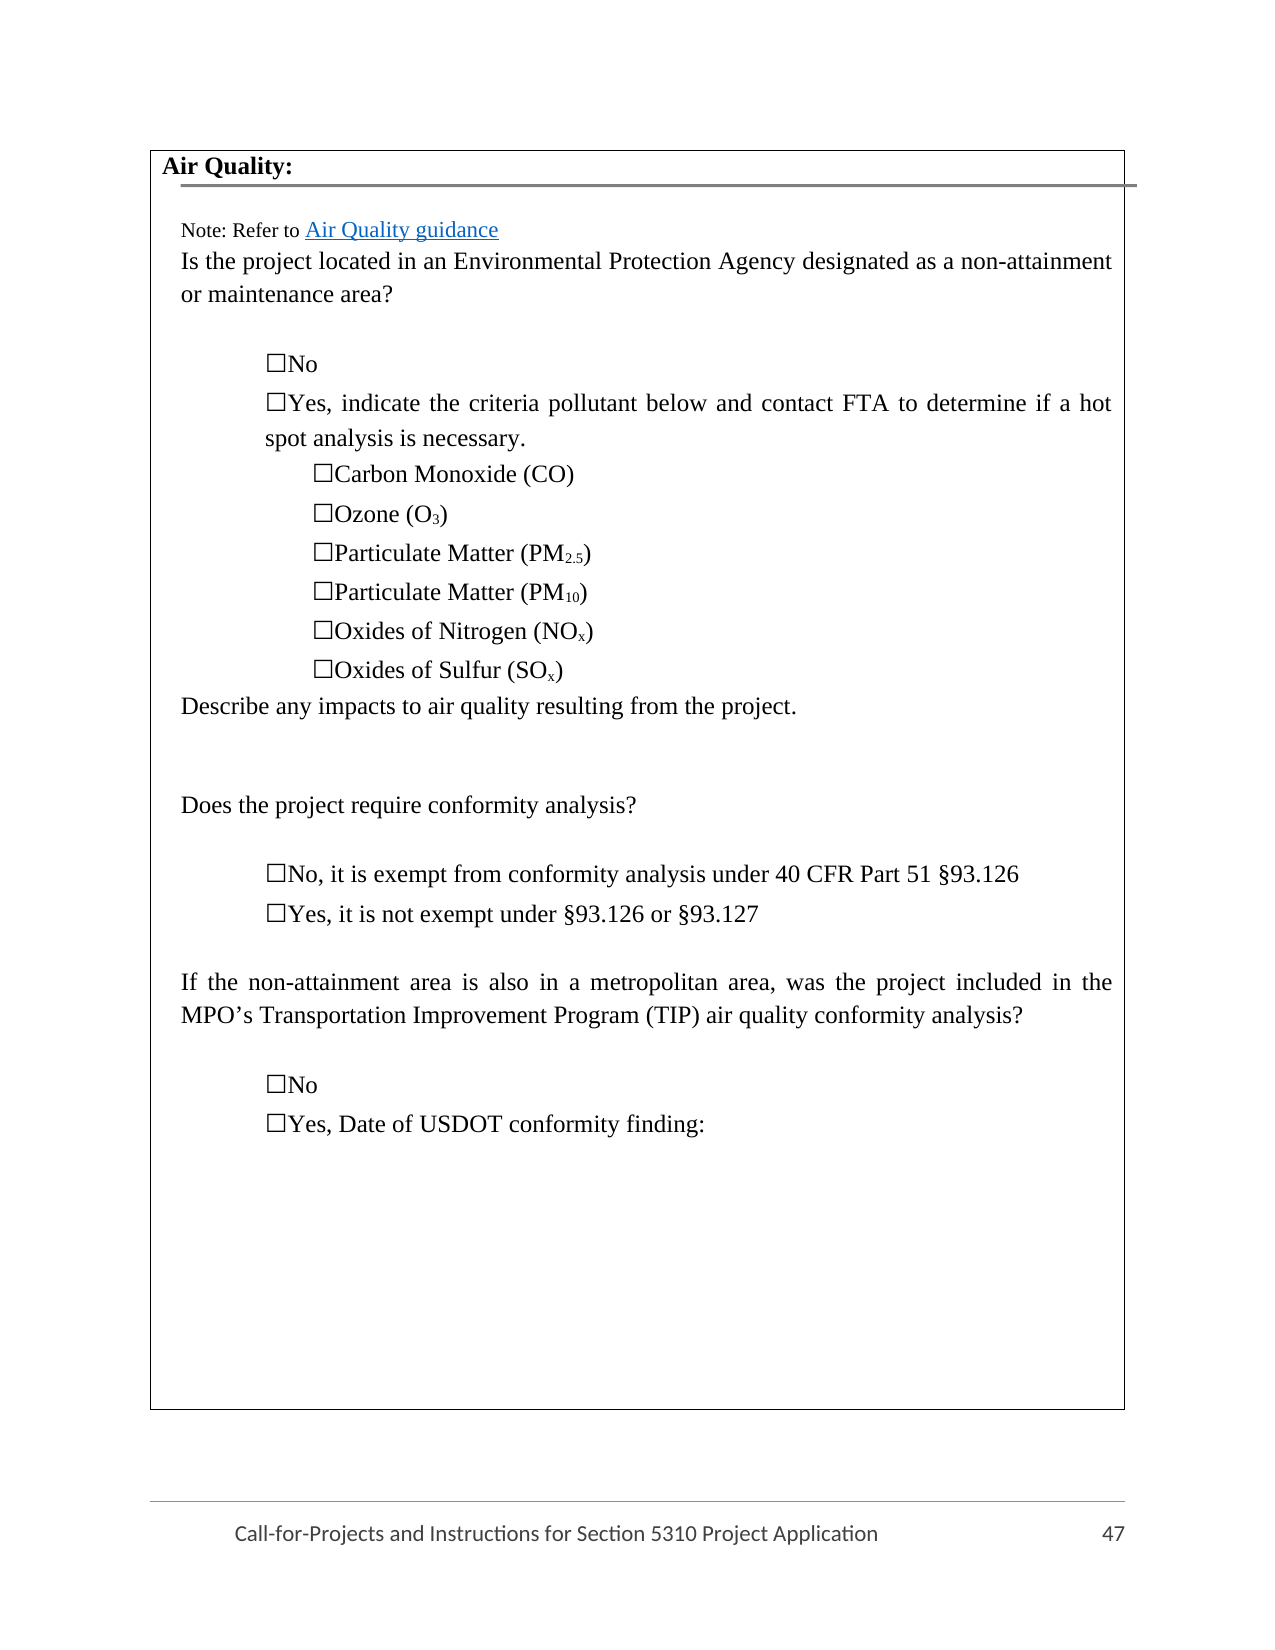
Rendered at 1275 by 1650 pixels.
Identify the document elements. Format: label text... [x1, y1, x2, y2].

table_cell Air Quality: Note: Refer to Air Quality guidance Is the project located in an Environmental Protection Agency designated as a non-attainment or maintenance area? ☐No ☐Yes, indicate the criteria pollutant below and contact FTA to determine if a hot spot analysis is necessary. ☐Carbon Monoxide (CO) ☐Ozone (O3) ☐Particulate Matter (PM2.5) ☐Particulate Matter (PM10) ☐Oxides of Nitrogen (NOx) ☐Oxides of Sulfur (SOx) Describe any impacts to air quality resulting from the project. Does the project require conformity analysis? ☐No, it is exempt from conformity analysis under 40 CFR Part 51 §93.126 ☐Yes, it is not exempt under §93.126 or §93.127 If the non-attainment area is also in a metropolitan area, was the project included in the MPO’s Transportation Improvement Program (TIP) air quality conformity analysis? ☐No ☐Yes, Date of USDOT conformity finding: [151, 151, 1124, 1409]
